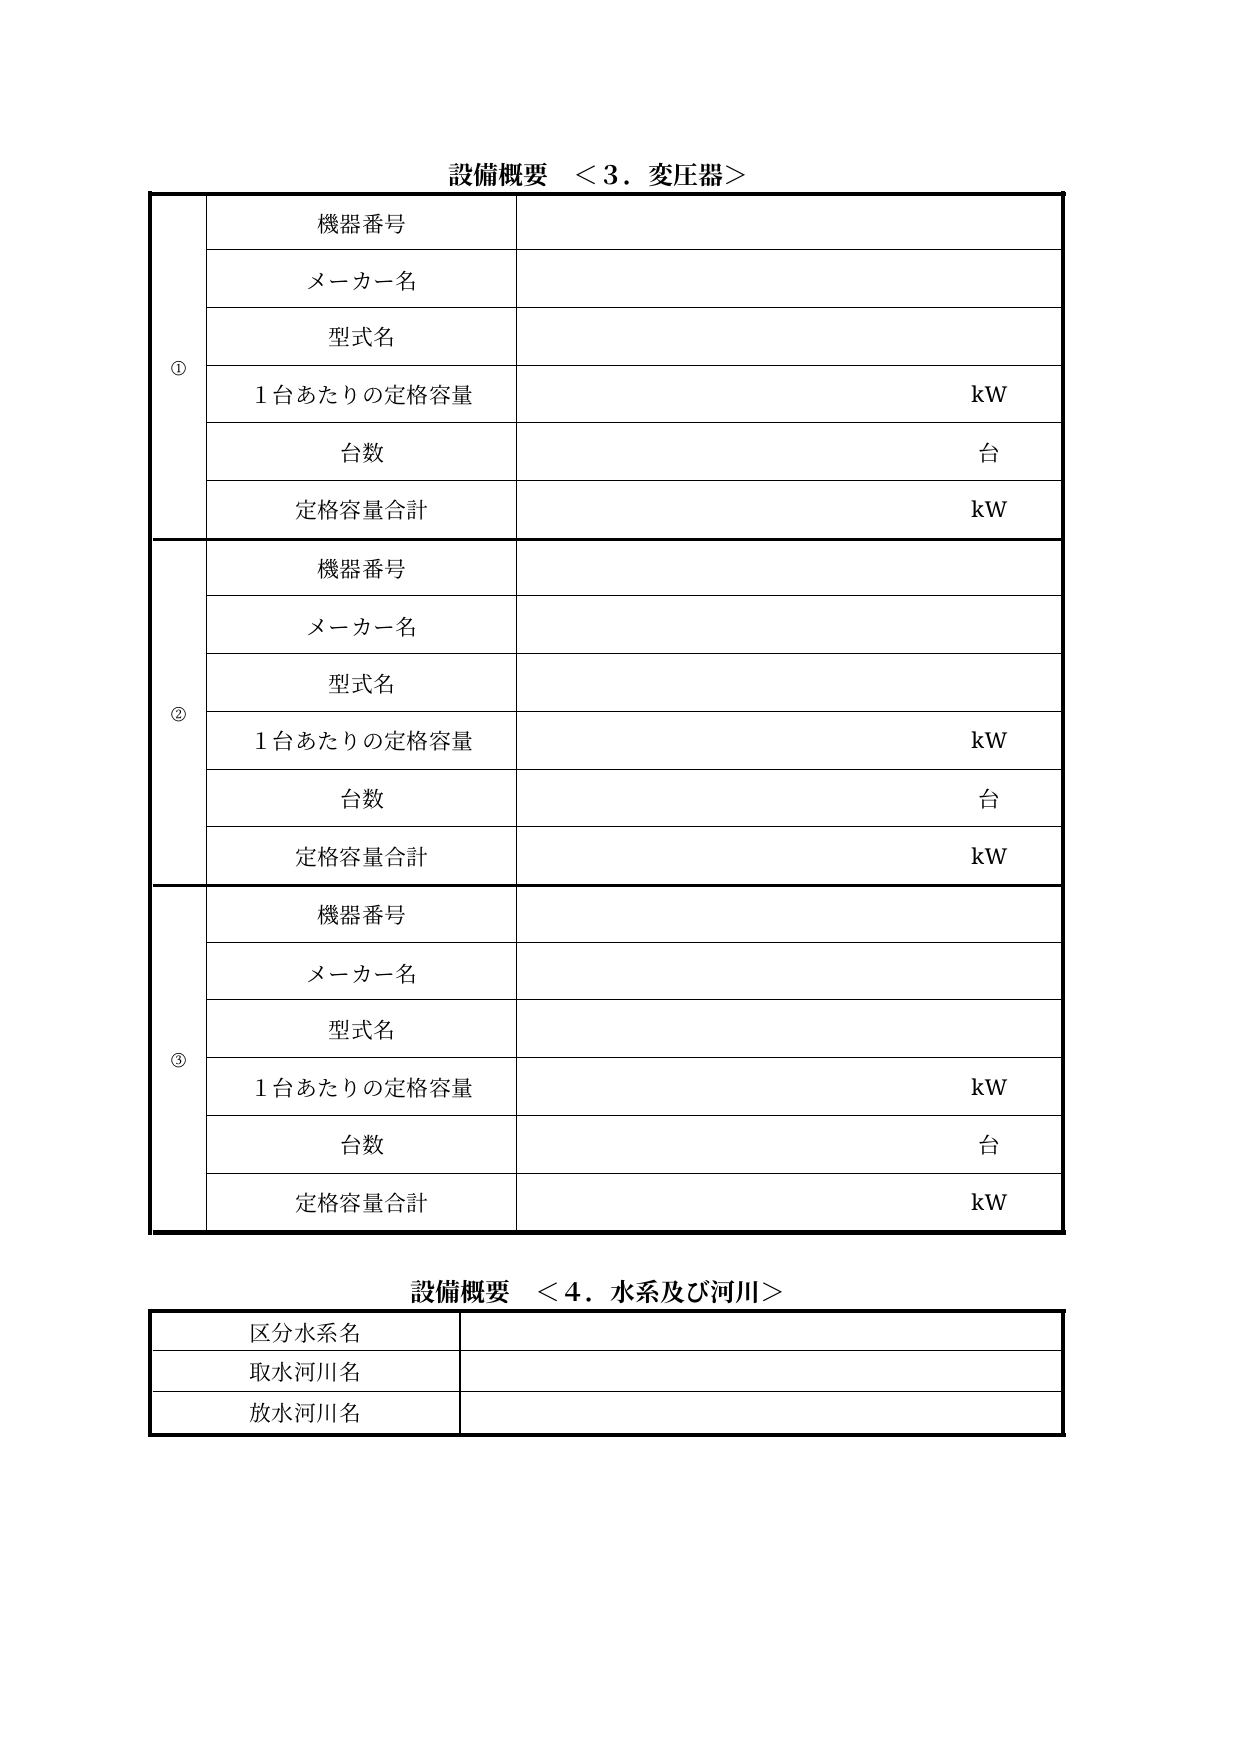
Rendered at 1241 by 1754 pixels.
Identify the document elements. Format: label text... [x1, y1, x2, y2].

table_cell [517, 596, 915, 653]
table_header [461, 1313, 1061, 1350]
table_cell kW [915, 712, 1061, 768]
table_cell １台あたりの定格容量 [207, 712, 516, 768]
table_cell [461, 1351, 1061, 1391]
table_cell kW [915, 1058, 1061, 1115]
table_cell kW [915, 1174, 1061, 1230]
table_cell [517, 1000, 915, 1057]
table_cell [517, 250, 915, 307]
table_header 区分水系名 [152, 1313, 459, 1350]
table_cell [517, 943, 915, 999]
table_cell 型式名 [207, 1000, 516, 1057]
table_header ① [152, 196, 206, 538]
table_cell kW [915, 366, 1061, 422]
table_cell [517, 423, 915, 480]
table_cell [517, 1058, 915, 1115]
table_cell 台数 [207, 1116, 516, 1172]
table_cell [915, 654, 1061, 711]
table_cell １台あたりの定格容量 [207, 1058, 516, 1115]
text 設備概要 ＜４．水系及び河川＞ [103, 1265, 1092, 1308]
table_cell [915, 887, 1061, 942]
table_cell 定格容量合計 [207, 827, 516, 884]
table_cell [915, 1000, 1061, 1057]
table_header [915, 196, 1061, 249]
table_cell [517, 712, 915, 768]
table_cell 台数 [207, 423, 516, 480]
table_cell メーカー名 [207, 943, 516, 999]
table_cell [517, 481, 915, 538]
table_cell kW [915, 827, 1061, 884]
table_cell [517, 887, 915, 942]
table_cell 台 [915, 770, 1061, 826]
table_cell [517, 654, 915, 711]
table_cell [517, 827, 915, 884]
table_cell 定格容量合計 [207, 1174, 516, 1230]
table_cell 機器番号 [207, 887, 516, 942]
table_header 機器番号 [207, 196, 516, 249]
table_cell ③ [152, 885, 206, 1230]
table_cell メーカー名 [207, 596, 516, 653]
table_cell 取水河川名 [152, 1351, 459, 1391]
table_cell kW [915, 481, 1061, 538]
table_cell 型式名 [207, 654, 516, 711]
table_header [517, 196, 915, 249]
table_cell [517, 366, 915, 422]
table_cell [517, 770, 915, 826]
table_cell 台 [915, 423, 1061, 480]
table_cell [517, 1174, 915, 1230]
table_cell 台数 [207, 770, 516, 826]
table_cell [915, 541, 1061, 595]
table_cell [461, 1392, 1061, 1432]
table_cell 放水河川名 [152, 1392, 459, 1432]
table_cell 機器番号 [207, 541, 516, 595]
table_cell [517, 1116, 915, 1172]
text 設備概要 ＜３．変圧器＞ [103, 148, 1092, 191]
table_cell １台あたりの定格容量 [207, 366, 516, 422]
table_cell [915, 308, 1061, 364]
table_cell [915, 250, 1061, 307]
table_cell [517, 541, 915, 595]
table_cell 台 [915, 1116, 1061, 1172]
table_cell メーカー名 [207, 250, 516, 307]
table_cell [517, 308, 915, 364]
table_cell ② [152, 539, 206, 884]
table_cell [915, 596, 1061, 653]
table_cell 定格容量合計 [207, 481, 516, 538]
table_cell 型式名 [207, 308, 516, 364]
table_cell [915, 943, 1061, 999]
